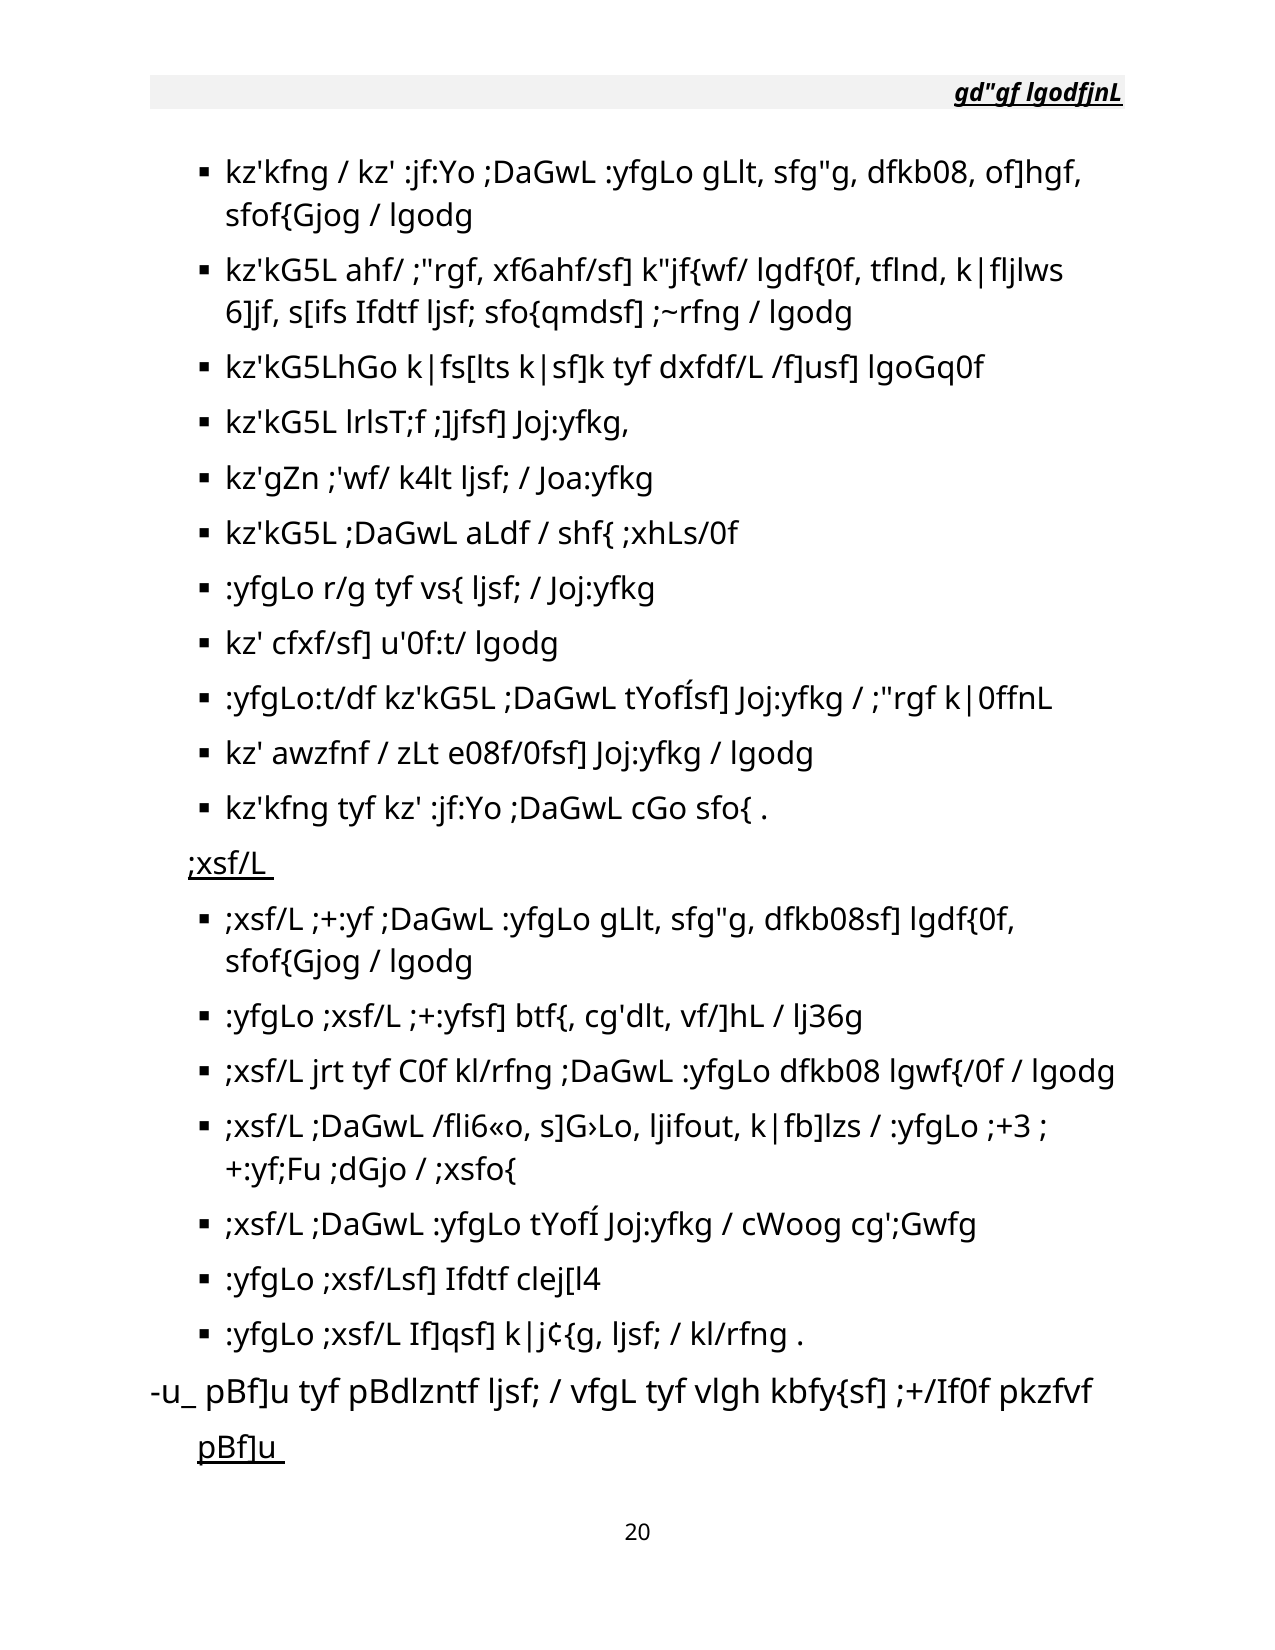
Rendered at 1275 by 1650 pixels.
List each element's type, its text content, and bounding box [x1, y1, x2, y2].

list ;xsf/L ;DaGwL /fli6«o, s]G›Lo, ljifout, k|fb]lzs / :yfgLo ;+3 ;+:yf;Fu ;dGjo / ;xsfo{ [197, 1104, 1125, 1189]
list kz'kfng / kz' :jf:Yo ;DaGwL :yfgLo gLlt, sfg"g, dfkb08, of]hgf, sfof{Gjog / lgodg [197, 150, 1125, 235]
list kz'kG5L lrlsT;f ;]jfsf] Joj:yfkg, [197, 401, 1125, 443]
text ;xsf/L [187, 841, 1125, 884]
text pBf]u [150, 1425, 1125, 1468]
list kz'kG5L ahf/ ;"rgf, xf6ahf/sf] k"jf{wf/ lgdf{0f, tflnd, k|fljlws 6]jf, s[ifs Ifdtf ljsf; sfo{qmdsf] ;~rfng / lgodg [197, 248, 1125, 333]
list :yfgLo ;xsf/Lsf] Ifdtf clej[l4 [197, 1257, 1125, 1300]
text -u_ pBf]u tyf pBdlzntf ljsf; / vfgL tyf vlgh kbfy{sf] ;+/If0f pkzfvf [150, 1367, 1125, 1413]
list :yfgLo ;xsf/L If]qsf] k|j¢{g, ljsf; / kl/rfng . [197, 1312, 1125, 1355]
list kz' cfxf/sf] u'0f:t/ lgodg [197, 621, 1125, 663]
list :yfgLo ;xsf/L ;+:yfsf] btf{, cg'dlt, vf/]hL / lj36g [197, 994, 1125, 1037]
list kz' awzfnf / zLt e08f/0fsf] Joj:yfkg / lgodg [197, 731, 1125, 774]
list :yfgLo r/g tyf vs{ ljsf; / Joj:yfkg [197, 566, 1125, 608]
list ;xsf/L ;+:yf ;DaGwL :yfgLo gLlt, sfg"g, dfkb08sf] lgdf{0f, sfof{Gjog / lgodg [197, 896, 1125, 982]
list kz'gZn ;'wf/ k4lt ljsf; / Joa:yfkg [197, 456, 1125, 498]
list kz'kG5LhGo k|fs[lts k|sf]k tyf dxfdf/L /f]usf] lgoGq0f [197, 345, 1125, 388]
list kz'kG5L ;DaGwL aLdf / shf{ ;xhLs/0f [197, 511, 1125, 553]
list ;xsf/L jrt tyf C0f kl/rfng ;DaGwL :yfgLo dfkb08 lgwf{/0f / lgodg [197, 1049, 1125, 1092]
list kz'kfng tyf kz' :jf:Yo ;DaGwL cGo sfo{ . [197, 786, 1125, 829]
list ;xsf/L ;DaGwL :yfgLo tYofÍ Joj:yfkg / cWoog cg';Gwfg [197, 1202, 1125, 1245]
list :yfgLo:t/df kz'kG5L ;DaGwL tYofÍsf] Joj:yfkg / ;"rgf k|0ffnL [197, 676, 1125, 719]
